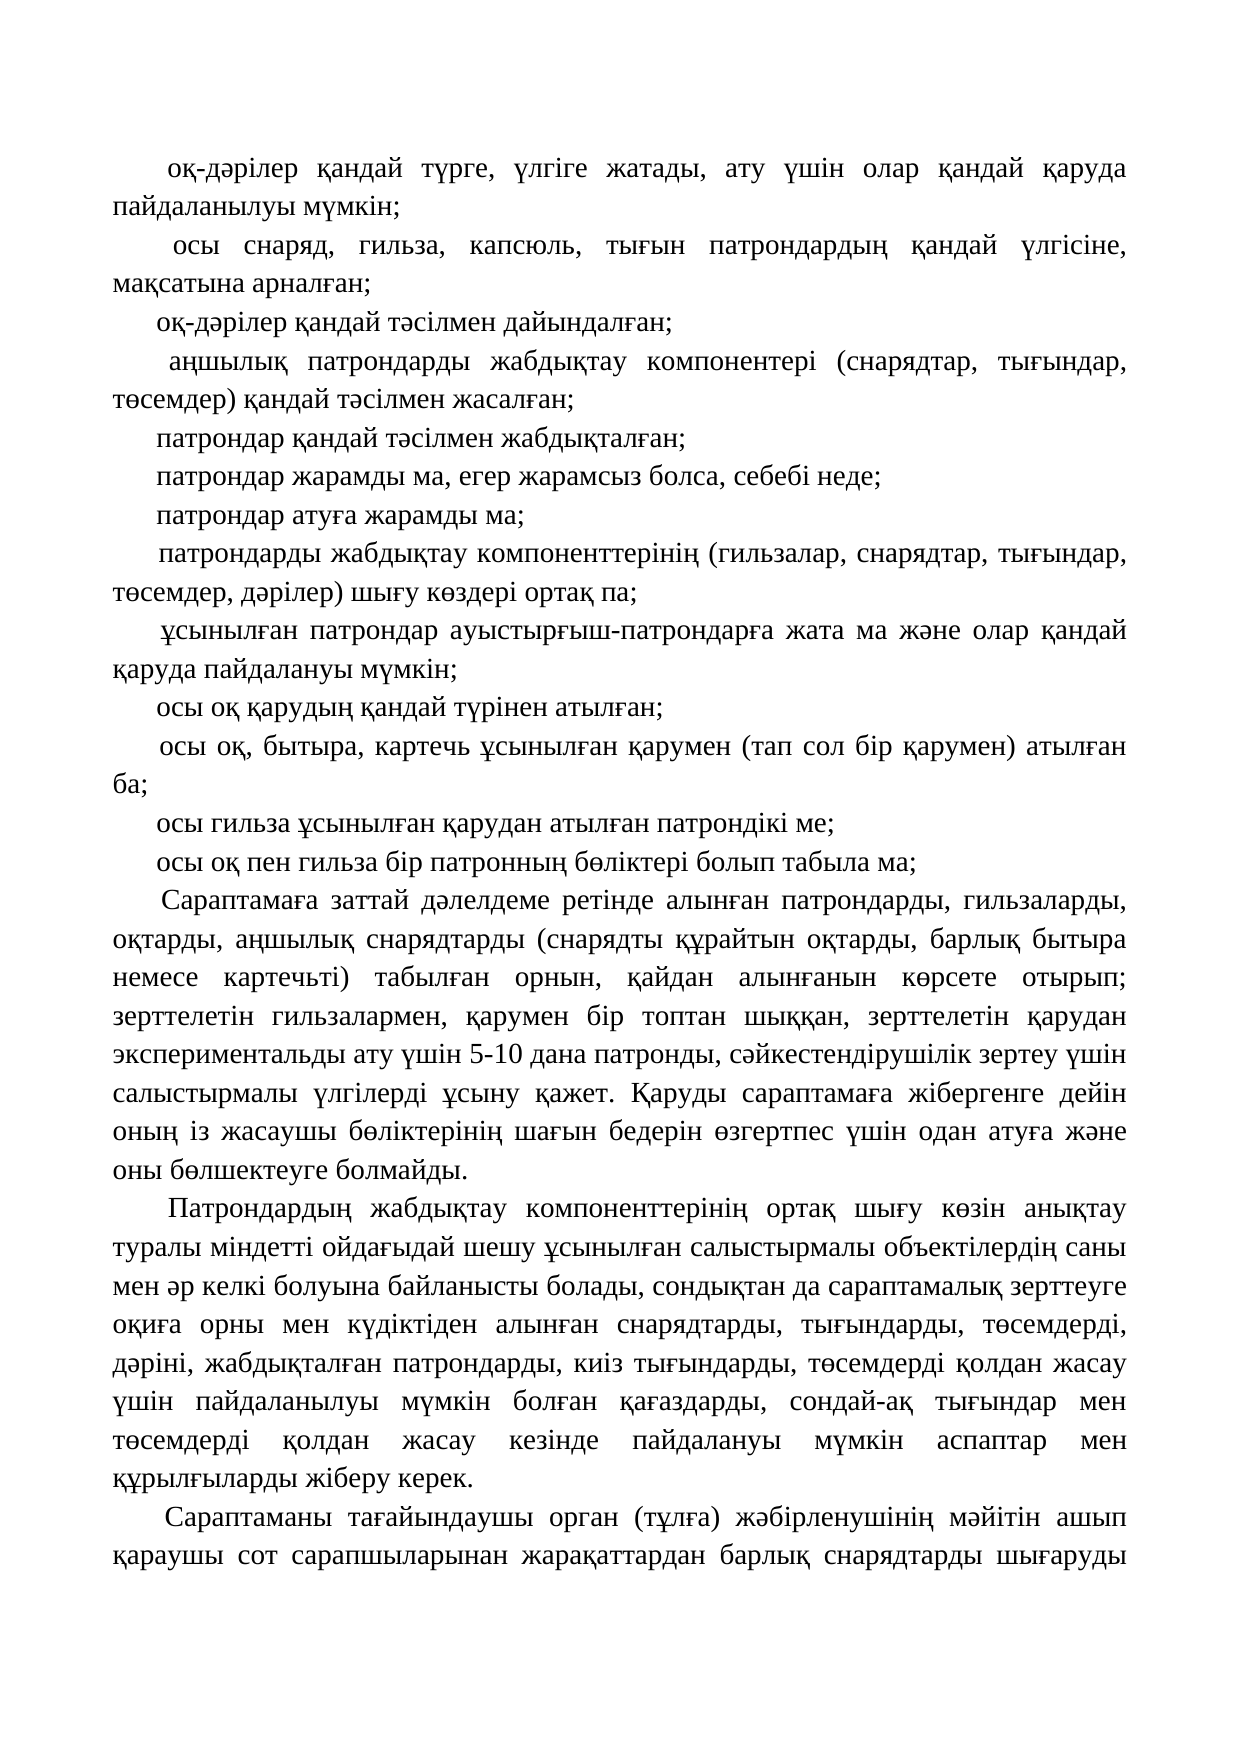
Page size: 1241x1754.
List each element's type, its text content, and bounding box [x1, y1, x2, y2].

text осы оқ пен гильза бір патронның бөліктері болып табыла ма; [112, 844, 1128, 877]
text осы оқ, бытыра, картечь ұсынылған қарумен (тап сол бір қарумен) атылған ба; [112, 728, 1128, 800]
text патрондарды жабдықтау компоненттерінің (гильзалар, снарядтар, тығындар, төсемдер, дәрілер) шығу көздері ортақ па; [112, 535, 1128, 607]
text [112, 1499, 1128, 1571]
text Патрондардың жабдықтау компоненттерінің ортақ шығу көзін анықтау туралы міндетті ойдағыдай шешу ұсынылған салыстырмалы объектілердің саны мен әр келкі болуына байланысты болады, сондықтан да сараптамалық зерттеуге оқиға орны мен күдіктіден алынған снарядтарды, тығындарды, төсемдерді, дәріні, жабдықталған патрондарды, киіз тығындарды, төсемдерді қолдан жасау үшін пайдаланылуы мүмкін болған қағаздарды, сондай-ақ тығындар мен төсемдерді қолдан жасау кезінде пайдалануы мүмкін аспаптар мен құрылғыларды жіберу керек. [112, 1191, 1128, 1494]
text Сараптамаға заттай дәлелдеме ретінде алынған патрондарды, гильзаларды, оқтарды, аңшылық снарядтарды (снарядты құрайтын оқтарды, барлық бытыра немесе картечьті) табылған орнын, қайдан алынғанын көрсете отырып; зерттелетін гильзалармен, қарумен бір топтан шыққан, зерттелетін қарудан экспериментальды ату үшін 5-10 дана патронды, сәйкестендірушілік зертеу үшін салыстырмалы үлгілерді ұсыну қажет. Қаруды сараптамаға жібергенге дейін оның із жасаушы бөліктерінің шағын бедерін өзгертпес үшін одан атуға және оны бөлшектеуге болмайды. [112, 882, 1128, 1186]
text ұсынылған патрондар ауыстырғыш-патрондарға жата ма және олар қандай қаруда пайдалануы мүмкін; [112, 612, 1128, 684]
text патрондар қандай тәсілмен жабдықталған; [112, 420, 1128, 453]
text патрондар жарамды ма, егер жарамсыз болса, себебі неде; [112, 458, 1128, 492]
text оқ-дәрілер қандай түрге, үлгіге жатады, ату үшін олар қандай қаруда пайдаланылуы мүмкін; [112, 150, 1128, 222]
text осы гильза ұсынылған қарудан атылған патрондікі ме; [112, 805, 1128, 839]
text осы оқ қарудың қандай түрінен атылған; [112, 689, 1128, 723]
text патрондар атуға жарамды ма; [112, 497, 1128, 530]
text осы снаряд, гильза, капсюль, тығын патрондардың қандай үлгісіне, мақсатына арналған; [112, 227, 1128, 299]
text аңшылық патрондарды жабдықтау компонентері (снарядтар, тығындар, төсемдер) қандай тәсілмен жасалған; [112, 343, 1128, 415]
text оқ-дәрілер қандай тәсілмен дайындалған; [112, 304, 1128, 338]
